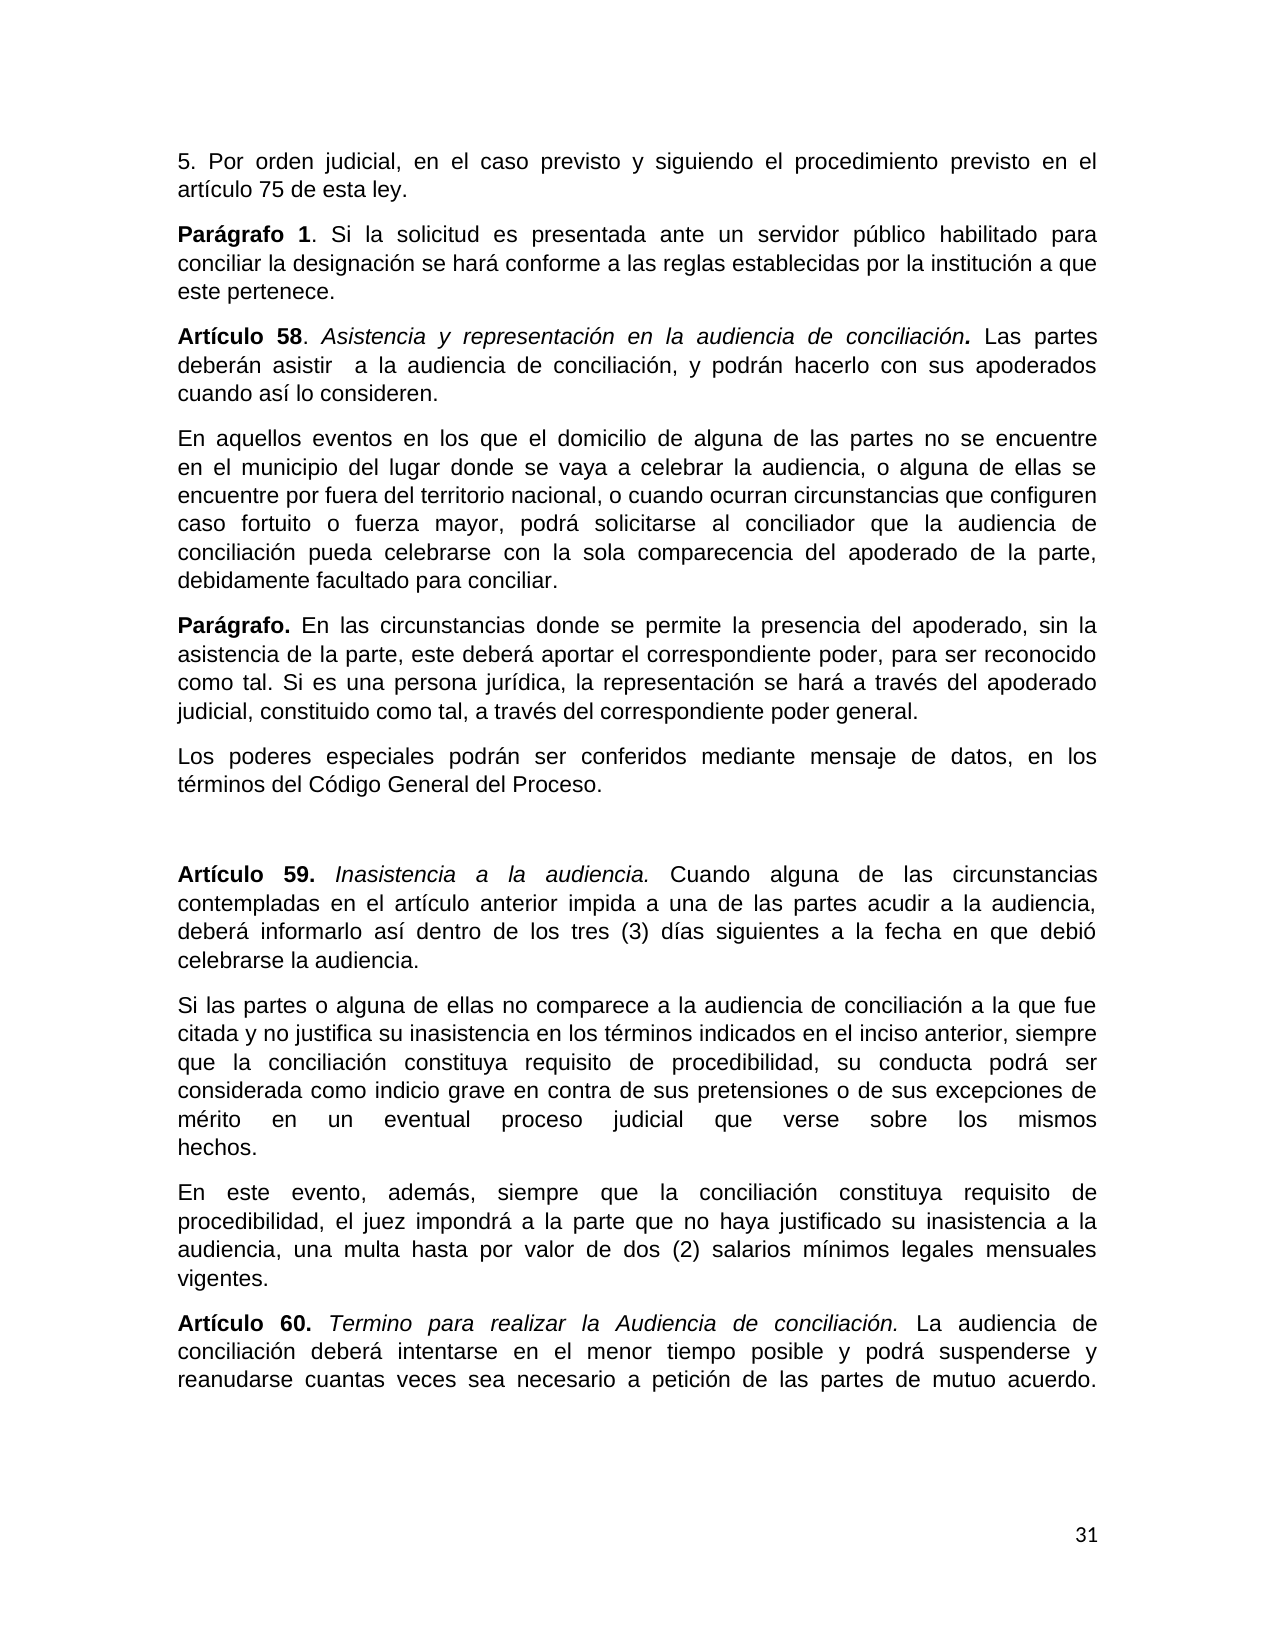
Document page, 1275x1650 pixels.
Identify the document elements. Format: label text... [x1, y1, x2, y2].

text En este evento, además, siempre que la conciliación constituya requisito de procedibilidad, el juez impondrá a la parte que no haya justificado su inasistencia a la audiencia, una multa hasta por valor de dos (2) salarios mínimos legales mensuales vigentes. [177, 1179, 1098, 1291]
text Artículo 58. Asistencia y representación en la audiencia de conciliación. Las partes deberán asistir a la audiencia de conciliación, y podrán hacerlo con sus apoderados cuando así lo consideren. [177, 323, 1098, 406]
text 5. Por orden judicial, en el caso previsto y siguiendo el procedimiento previsto en el artículo 75 de esta ley. [177, 148, 1098, 202]
text Los poderes especiales podrán ser conferidos mediante mensaje de datos, en los términos del Código General del Proceso. [177, 743, 1098, 798]
text En aquellos eventos en los que el domicilio de alguna de las partes no se encuentre en el municipio del lugar donde se vaya a celebrar la audiencia, o alguna de ellas se encuentre por fuera del territorio nacional, o cuando ocurran circunstancias que configuren caso fortuito o fuerza mayor, podrá solicitarse al conciliador que la audiencia de conciliación pueda celebrarse con la sola comparecencia del apoderado de la parte, debidamente facultado para conciliar. [177, 425, 1098, 594]
text Parágrafo. En las circunstancias donde se permite la presencia del apoderado, sin la asistencia de la parte, este deberá aportar el correspondiente poder, para ser reconocido como tal. Si es una persona jurídica, la representación se hará a través del apoderado judicial, constituido como tal, a través del correspondiente poder general. [177, 612, 1098, 724]
text Artículo 59. Inasistencia a la audiencia. Cuando alguna de las circunstancias contempladas en el artículo anterior impida a una de las partes acudir a la audiencia, deberá informarlo así dentro de los tres (3) días siguientes a la fecha en que debió celebrarse la audiencia. [177, 861, 1098, 973]
text Si las partes o alguna de ellas no comparece a la audiencia de conciliación a la que fue citada y no justifica su inasistencia en los términos indicados en el inciso anterior, siempre que la conciliación constituya requisito de procedibilidad, su conducta podrá ser considerada como indicio grave en contra de sus pretensiones o de sus excepciones de mérito en un eventual proceso judicial que verse sobre los mismos hechos. [177, 992, 1098, 1160]
text Artículo 60. Termino para realizar la Audiencia de conciliación. La audiencia de conciliación deberá intentarse en el menor tiempo posible y podrá suspenderse y reanudarse cuantas veces sea necesario a petición de las partes de mutuo acuerdo. [177, 1309, 1098, 1423]
text Parágrafo 1. Si la solicitud es presentada ante un servidor público habilitado para conciliar la designación se hará conforme a las reglas establecidas por la institución a que este pertenece. [177, 221, 1098, 304]
